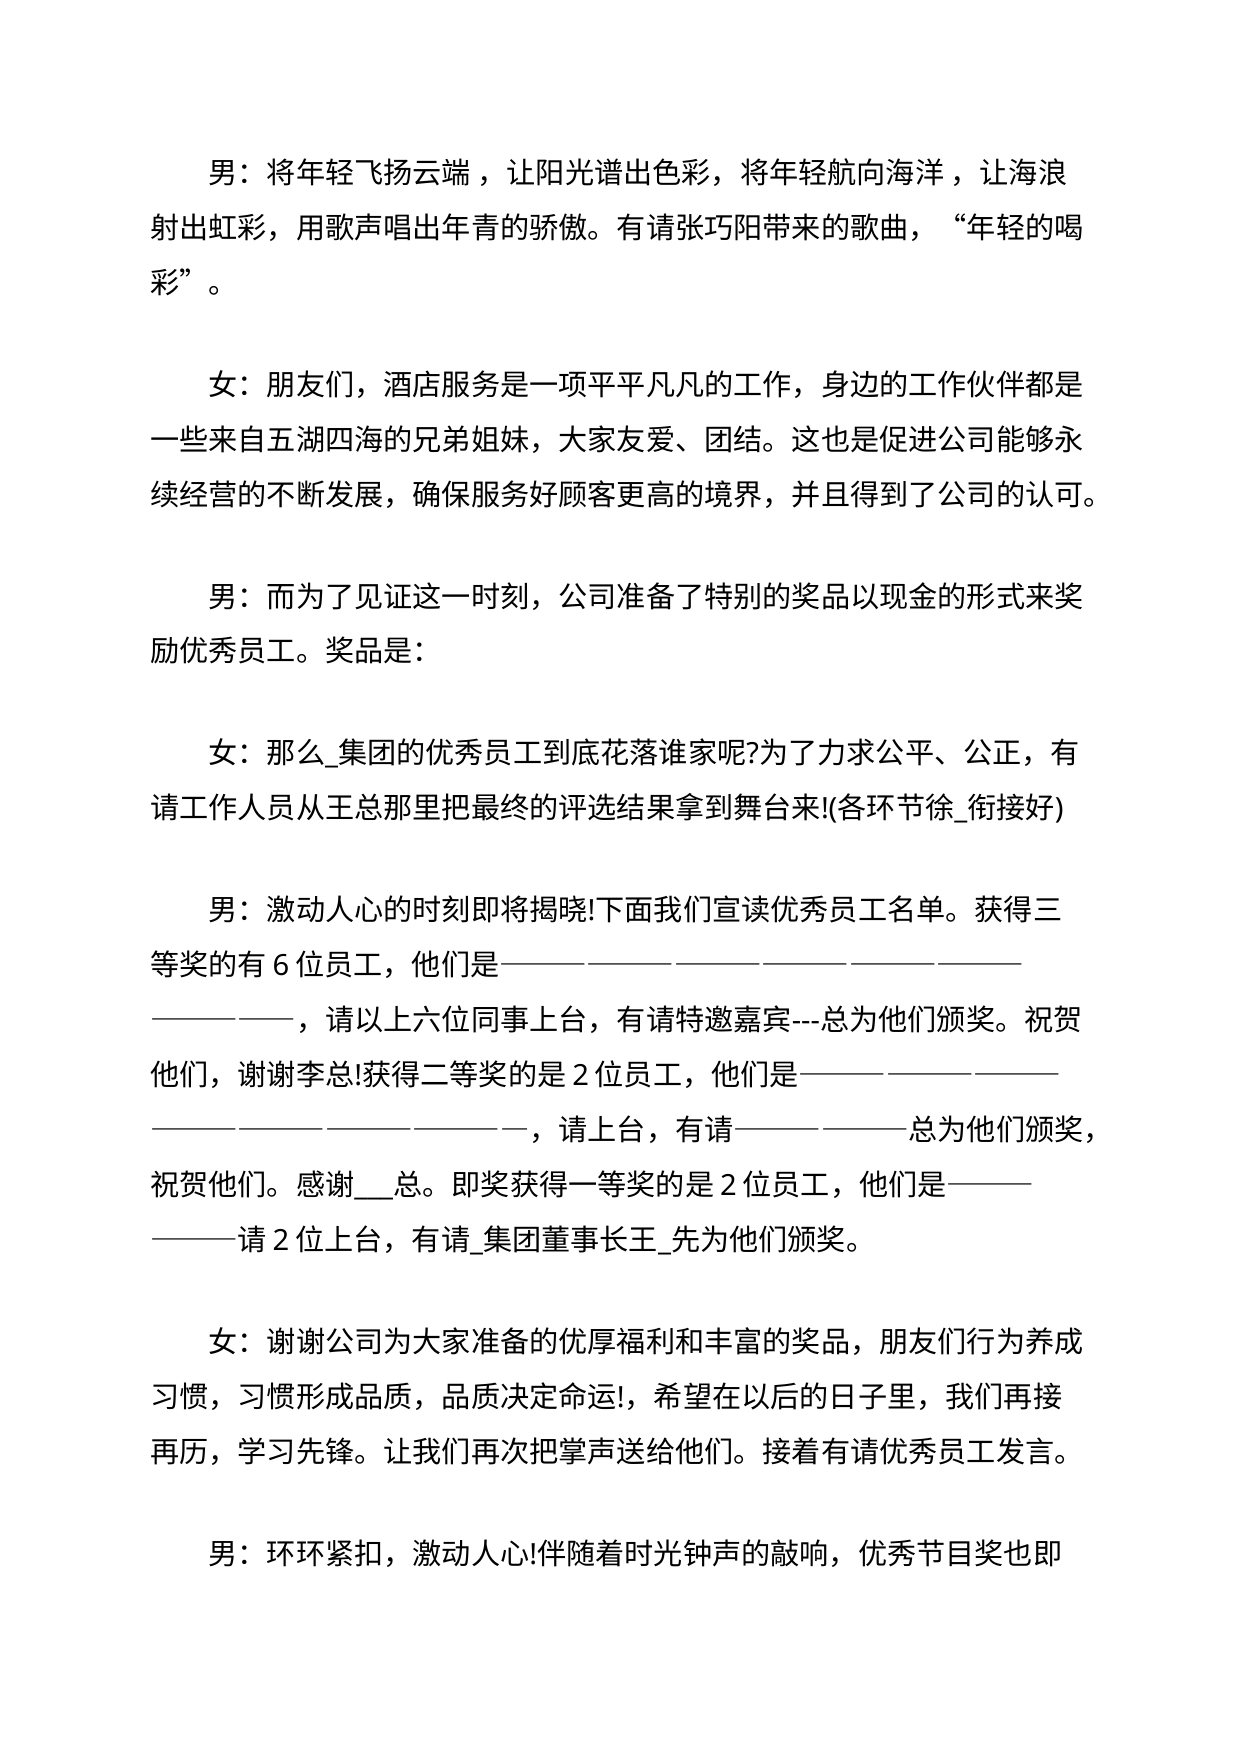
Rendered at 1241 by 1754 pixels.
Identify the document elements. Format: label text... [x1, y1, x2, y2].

text 女：那么_集团的优秀员工到底花落谁家呢?为了力求公平、公正，有请工作人员从王总那里把最终的评选结果拿到舞台来!(各环节徐_衔接好) [150, 730, 1090, 827]
text 男：激动人心的时刻即将揭晓!下面我们宣读优秀员工名单。获得三等奖的有6位员工，他们是———————————————————————，请以上六位同事上台，有请特邀嘉宾---总为他们颁奖。祝贺他们，谢谢李总!获得二等奖的是2位员工，他们是——————————————————————，请上台，有请——————总为他们颁奖，祝贺他们。感谢___总。即奖获得一等奖的是2位员工，他们是——————请2位上台，有请_集团董事长王_先为他们颁奖。 [150, 887, 1090, 1259]
text 女：朋友们，酒店服务是一项平平凡凡的工作，身边的工作伙伴都是一些来自五湖四海的兄弟姐妹，大家友爱、团结。这也是促进公司能够永续经营的不断发展，确保服务好顾客更高的境界，并且得到了公司的认可。 [150, 362, 1090, 514]
text 男：将年轻飞扬云端 ，让阳光谱出色彩，将年轻航向海洋 ，让海浪射出虹彩，用歌声唱出年青的骄傲。有请张巧阳带来的歌曲，“年轻的喝彩”。 [150, 150, 1090, 302]
text 女：谢谢公司为大家准备的优厚福利和丰富的奖品，朋友们行为养成习惯，习惯形成品质，品质决定命运!，希望在以后的日子里，我们再接再历，学习先锋。让我们再次把掌声送给他们。接着有请优秀员工发言。 [150, 1319, 1090, 1471]
text 男：而为了见证这一时刻，公司准备了特别的奖品以现金的形式来奖励优秀员工。奖品是： [150, 573, 1090, 670]
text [150, 1530, 1090, 1573]
